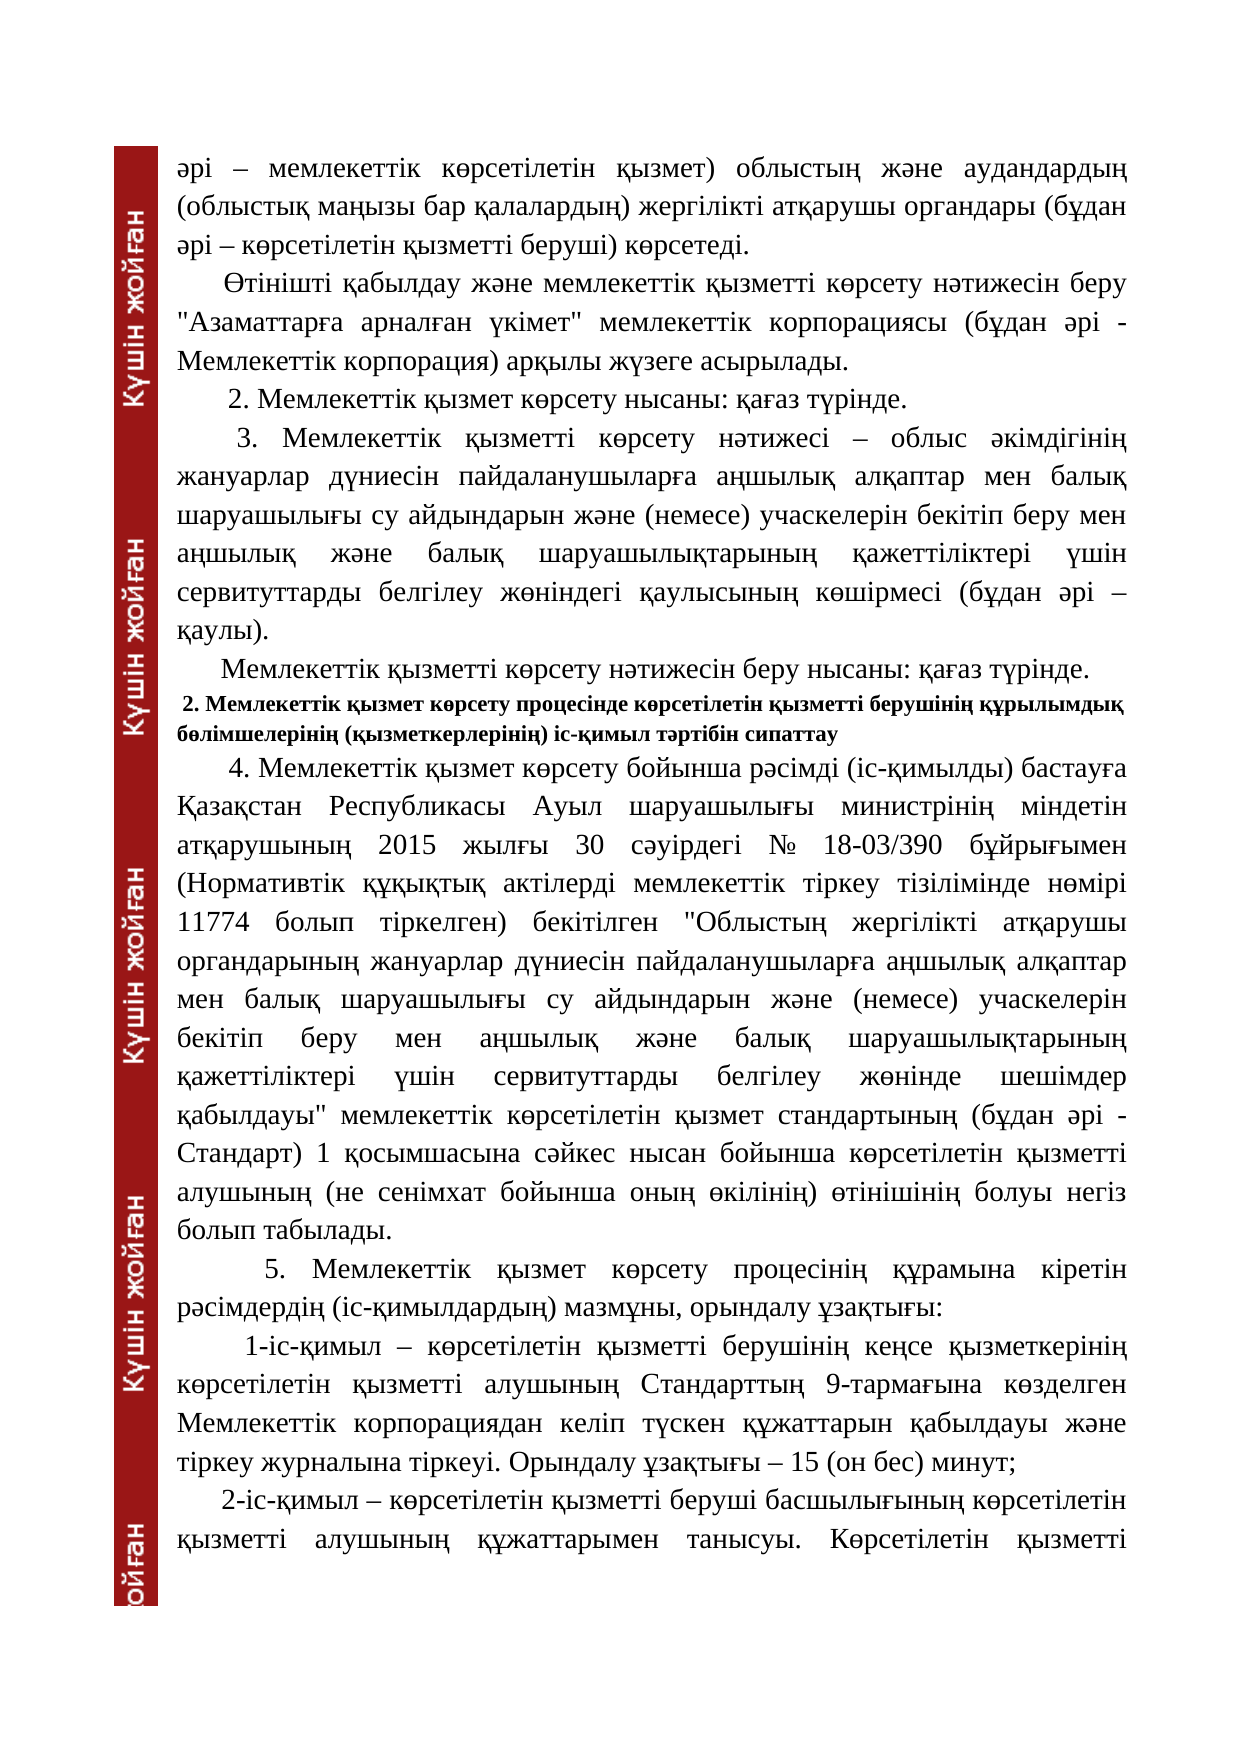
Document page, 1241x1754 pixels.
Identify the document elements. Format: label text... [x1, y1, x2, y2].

text 1-іс-қимыл – көрсетілетін қызметті берушінің кеңсе қызметкерінің көрсетілетін қызметті алушының Стандарттың 9-тармағына көзделген Мемлекеттік корпорациядан келіп түскен құжаттарын қабылдауы және тіркеу журналына тіркеуі. Орындалу ұзақтығы – 15 (он бес) минут; [112, 1328, 1128, 1477]
picture [114, 261, 158, 266]
picture [114, 746, 158, 750]
text 2. Мемлекеттік қызмет көрсету процесінде көрсетілетін қызметті берушінің құрылымдық бөлімшелерінің (қызметкерлерінің) іс-қимыл тәртібін сипаттау [112, 689, 1128, 746]
picture [114, 1554, 158, 1606]
text Мемлекеттік қызметті көрсету нәтижесін беру нысаны: қағаз түрінде. [112, 651, 1128, 684]
text Өтінішті қабылдау және мемлекеттік қызметті көрсету нәтижесін беру "Азаматтарға арналған үкімет" мемлекеттік корпорациясы (бұдан әрі - Мемлекеттік корпорация) арқылы жүзеге асырылады. [112, 266, 1128, 376]
text 2. Мемлекеттік қызмет көрсету нысаны: қағаз түрінде. [112, 381, 1128, 415]
picture [114, 646, 158, 651]
picture [114, 146, 158, 150]
text 3. Мемлекеттік қызметті көрсету нәтижесі – облыс әкімдігінің жануарлар дүниесін пайдаланушыларға аңшылық алқаптар мен балық шаруашылығы су айдындарын және (немесе) учаскелерін бекітіп беру мен аңшылық және балық шаруашылықтарының қажеттіліктері үшін сервитуттарды белгілеу жөніндегі қаулысының көшірмесі (бұдан әрі – қаулы). [112, 420, 1128, 646]
picture [114, 376, 158, 381]
text 5. Мемлекеттiк қызмет көрсету процесінің құрамына кіретін рәсімдердің (іс-қимылдардың) мазмұны, орындалу ұзақтығы: [112, 1251, 1128, 1323]
picture [114, 1477, 158, 1482]
picture [114, 1246, 158, 1251]
text 4. Мемлекеттiк қызмет көрсету бойынша рәсiмдi (іс-қимылды) бастауға Қазақстан Республикасы Ауыл шаруашылығы министрінің міндетін атқарушының 2015 жылғы 30 сәуірдегі № 18-03/390 бұйрығымен (Нормативтік құқықтық актілерді мемлекеттік тіркеу тізілімінде нөмірі 11774 болып тіркелген) бекітілген "Облыстың жергілікті атқарушы органдарының жануарлар дүниесін пайдаланушыларға аңшылық алқаптар мен балық шаруашылығы су айдындарын және (немесе) учаскелерiн бекiтiп беру мен аңшылық және балық шаруашылықтарының қажеттіліктері үшін сервитуттарды белгілеу жөнінде шешімдер қабылдауы" мемлекеттік көрсетілетін қызмет стандартының (бұдан әрі - Стандарт) 1 қосымшасына сәйкес нысан бойынша көрсетілетін қызметті алушының (не сенімхат бойынша оның өкілінің) өтінішінің болуы негiз болып табылады. [112, 750, 1128, 1246]
picture [114, 415, 158, 420]
picture [114, 684, 158, 689]
picture [114, 1323, 158, 1328]
